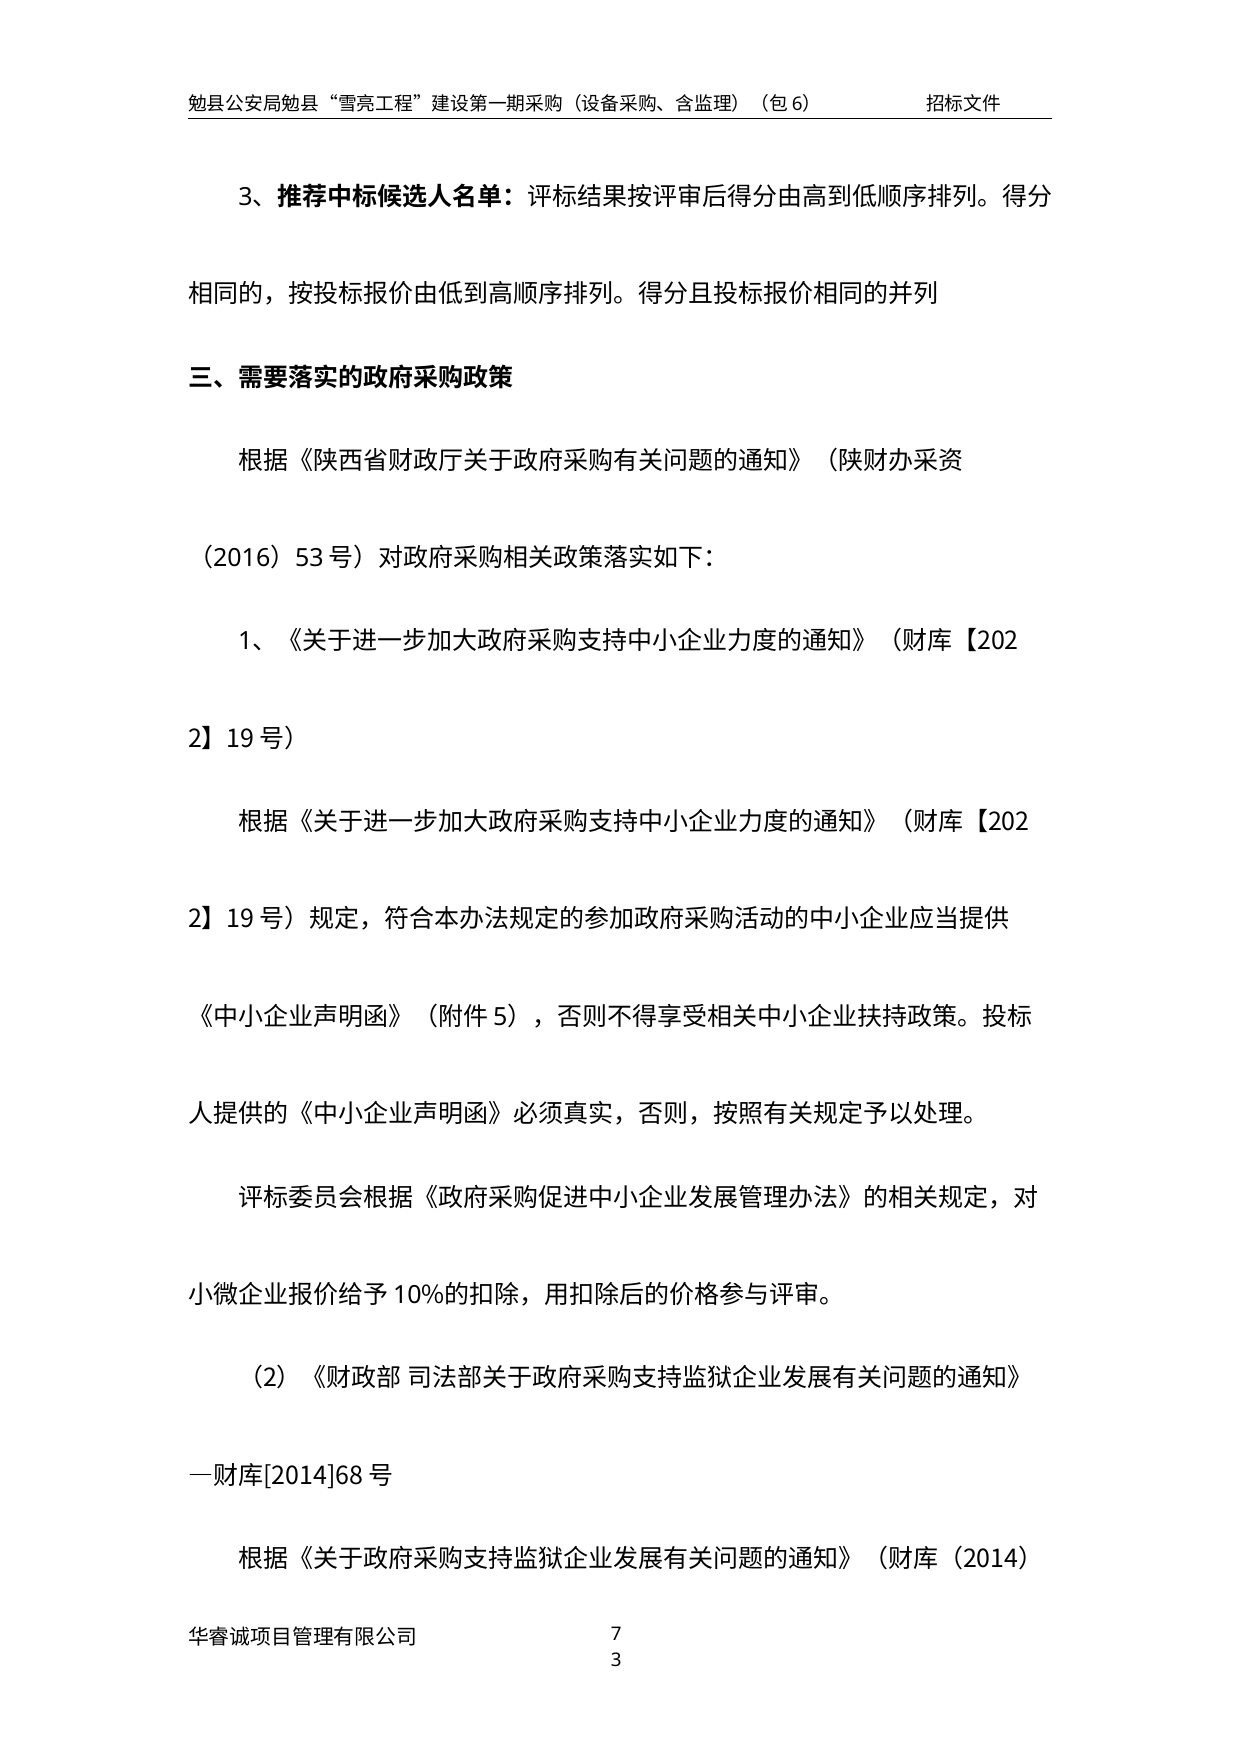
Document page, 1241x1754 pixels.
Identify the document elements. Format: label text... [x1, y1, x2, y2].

text 根据《关于进一步加大政府采购支持中小企业力度的通知》（财库【2022】19号）规定，符合本办法规定的参加政府采购活动的中小企业应当提供《中小企业声明函》（附件5），否则不得享受相关中小企业扶持政策。投标人提供的《中小企业声明函》必须真实，否则，按照有关规定予以处理。 [188, 787, 1052, 1144]
text （2）《财政部 司法部关于政府采购支持监狱企业发展有关问题的通知》—财库[2014]68号 [188, 1343, 1052, 1506]
text 1、《关于进一步加大政府采购支持中小企业力度的通知》（财库【2022】19号） [188, 606, 1052, 769]
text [188, 1524, 1052, 1589]
text 评标委员会根据《政府采购促进中小企业发展管理办法》的相关规定，对小微企业报价给予10%的扣除，用扣除后的价格参与评审。 [188, 1163, 1052, 1325]
list 推荐中标候选人名单：评标结果按评审后得分由高到低顺序排列。得分相同的，按投标报价由低到高顺序排列。得分且投标报价相同的并列 [188, 162, 1052, 324]
text 三、需要落实的政府采购政策 [188, 343, 1052, 408]
text 根据《陕西省财政厅关于政府采购有关问题的通知》（陕财办采资（2016）53号）对政府采购相关政策落实如下： [188, 426, 1052, 588]
